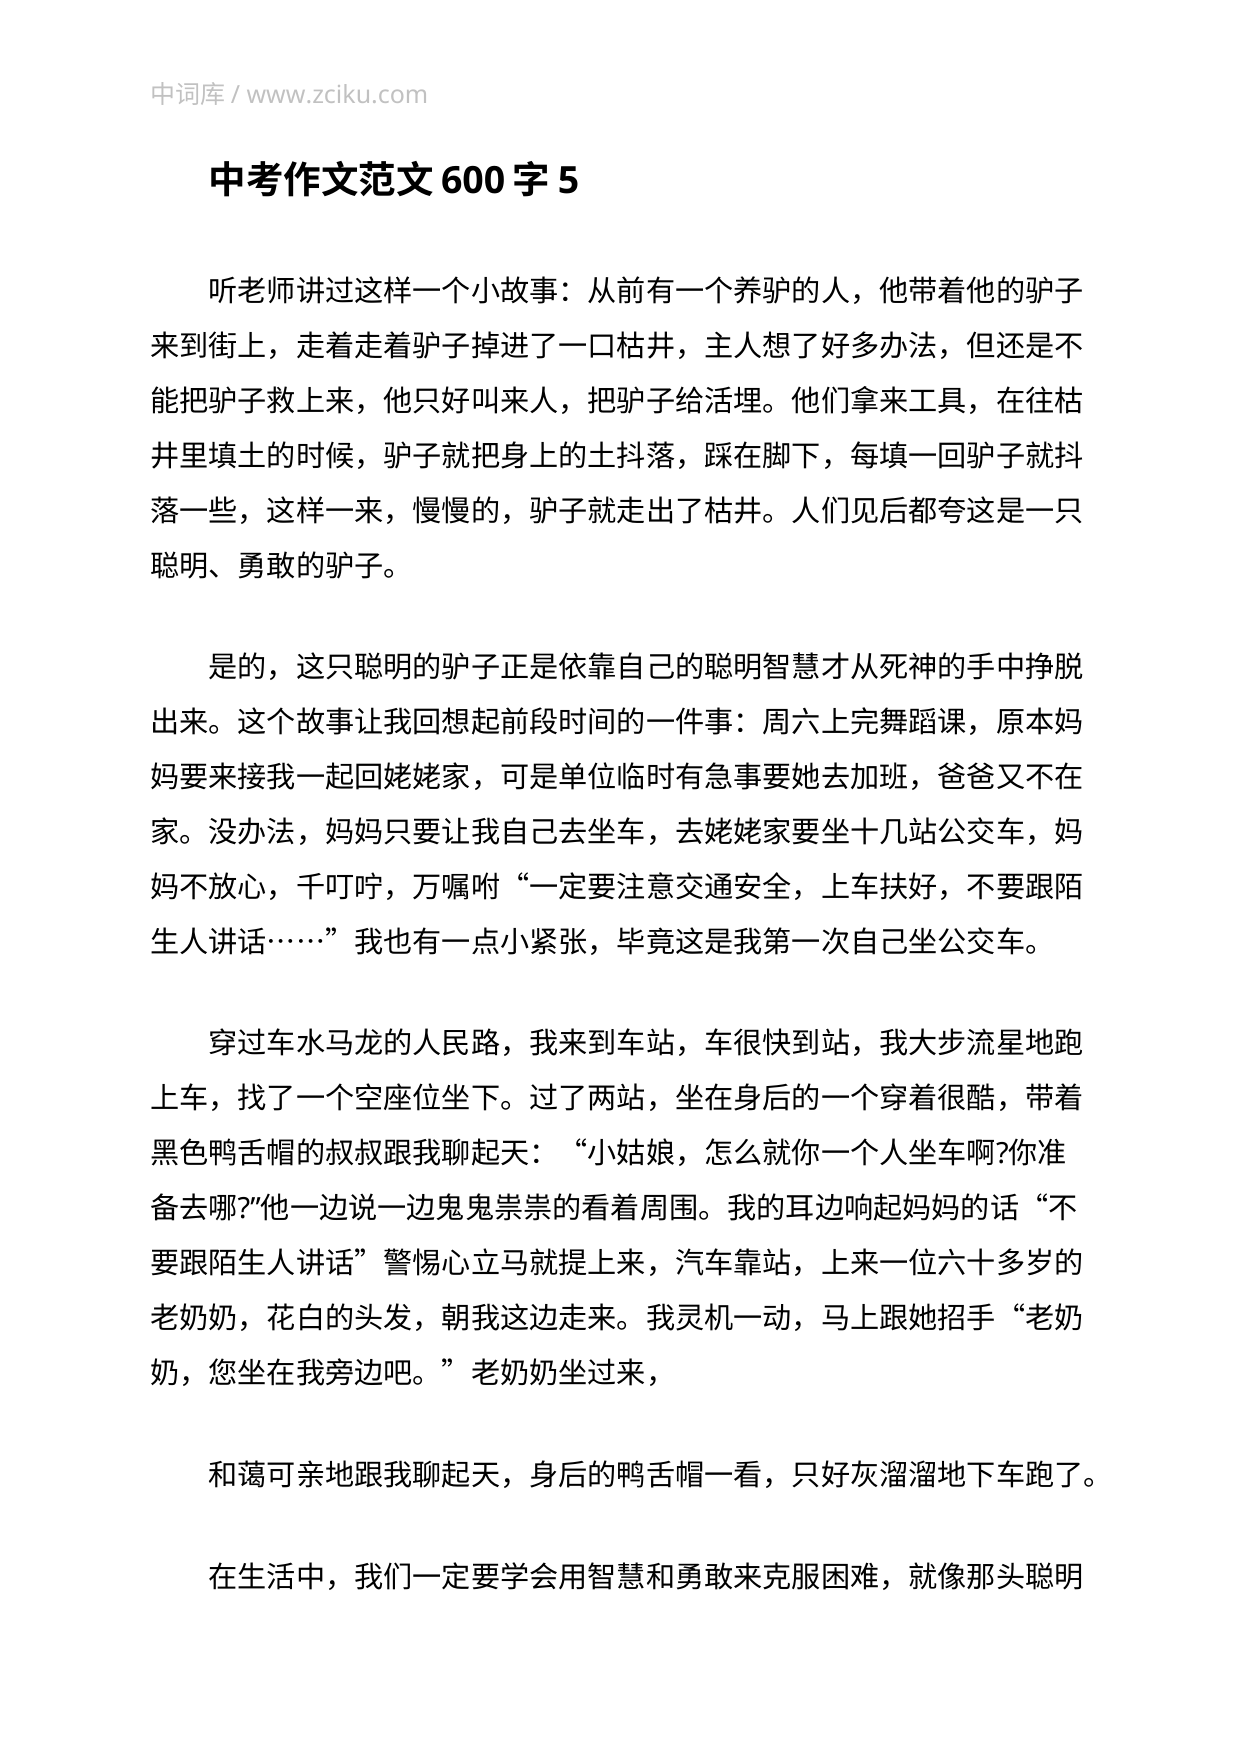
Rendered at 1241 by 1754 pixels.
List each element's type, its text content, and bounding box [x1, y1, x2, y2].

text 听老师讲过这样一个小故事：从前有一个养驴的人，他带着他的驴子来到街上，走着走着驴子掉进了一口枯井，主人想了好多办法，但还是不能把驴子救上来，他只好叫来人，把驴子给活埋。他们拿来工具，在往枯井里填土的时候，驴子就把身上的土抖落，踩在脚下，每填一回驴子就抖落一些，这样一来，慢慢的，驴子就走出了枯井。人们见后都夸这是一只聪明、勇敢的驴子。 [150, 268, 1090, 584]
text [150, 1553, 1090, 1596]
text 是的，这只聪明的驴子正是依靠自己的聪明智慧才从死神的手中挣脱出来。这个故事让我回想起前段时间的一件事：周六上完舞蹈课，原本妈妈要来接我一起回姥姥家，可是单位临时有急事要她去加班，爸爸又不在家。没办法，妈妈只要让我自己去坐车，去姥姥家要坐十几站公交车，妈妈不放心，千叮咛，万嘱咐“一定要注意交通安全，上车扶好，不要跟陌生人讲话……”我也有一点小紧张，毕竟这是我第一次自己坐公交车。 [150, 644, 1090, 961]
text 中考作文范文600字5 [150, 150, 1090, 204]
text 和蔼可亲地跟我聊起天，身后的鸭舌帽一看，只好灰溜溜地下车跑了。 [150, 1451, 1090, 1494]
text 穿过车水马龙的人民路，我来到车站，车很快到站，我大步流星地跑上车，找了一个空座位坐下。过了两站，坐在身后的一个穿着很酷，带着黑色鸭舌帽的叔叔跟我聊起天：“小姑娘，怎么就你一个人坐车啊?你准备去哪?”他一边说一边鬼鬼祟祟的看着周围。我的耳边响起妈妈的话“不要跟陌生人讲话”警惕心立马就提上来，汽车靠站，上来一位六十多岁的老奶奶，花白的头发，朝我这边走来。我灵机一动，马上跟她招手“老奶奶，您坐在我旁边吧。”老奶奶坐过来， [150, 1020, 1090, 1392]
